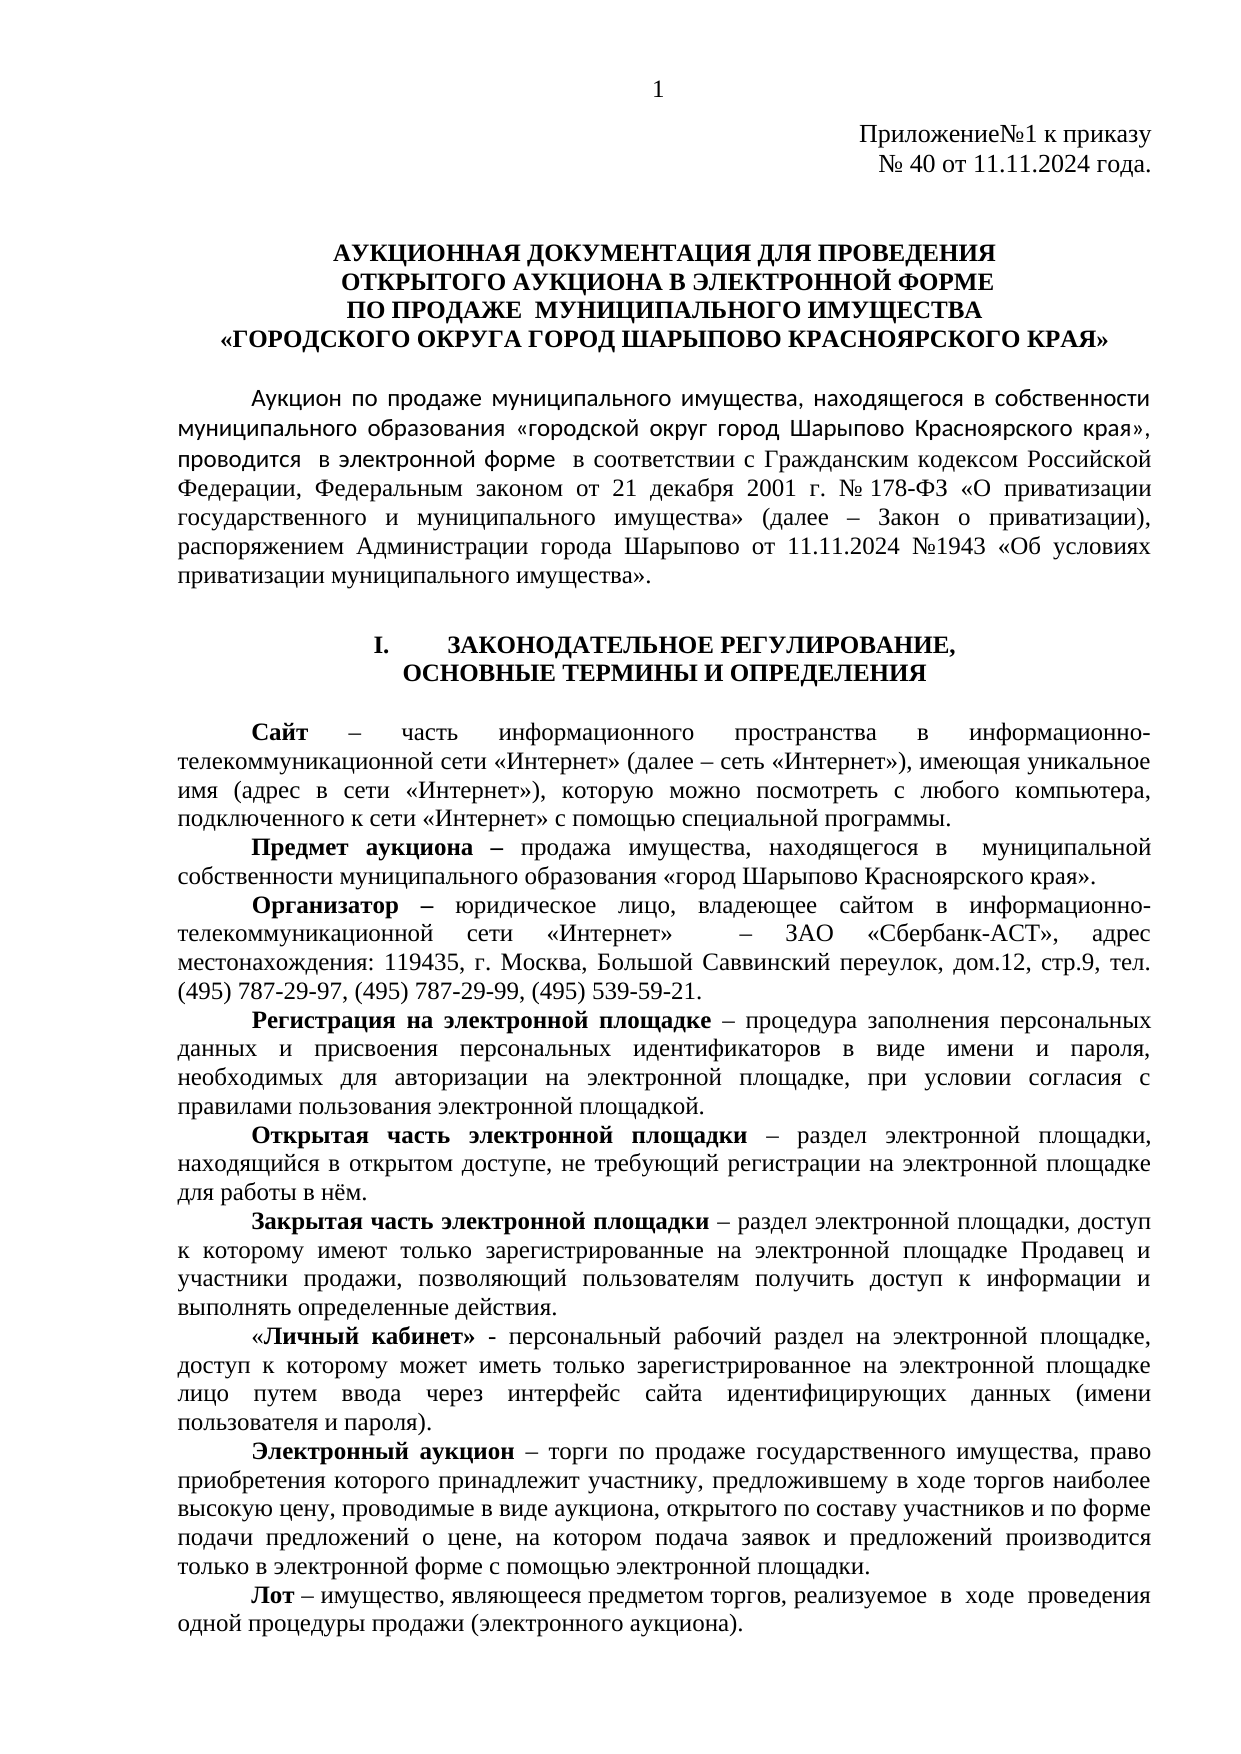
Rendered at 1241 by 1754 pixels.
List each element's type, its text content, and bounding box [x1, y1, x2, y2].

text Электронный аукцион – торги по продаже государственного имущества, право приобретения которого принадлежит участнику, предложившему в ходе торгов наиболее высокую цену, проводимые в виде аукциона, открытого по составу участников и по форме подачи предложений о цене, на котором подача заявок и предложений производится только в электронной форме с помощью электронной площадки. [177, 1436, 1152, 1580]
text ОТКРЫТОГО АУКЦИОНА В ЭЛЕКТРОННОЙ ФОРМЕ [177, 267, 1152, 296]
text Предмет аукциона – продажа имущества, находящегося в муниципальной собственности муниципального образования «город Шарыпово Красноярского края». [177, 832, 1152, 890]
text Лот – имущество, являющееся предметом торгов, реализуемое в ходе проведения одной процедуры продажи (электронного аукциона). [177, 1580, 1152, 1637]
text «ГОРОДСКОГО ОКРУГА ГОРОД ШАРЫПОВО КРАСНОЯРСКОГО КРАЯ» [177, 324, 1152, 353]
text Открытая часть электронной площадки – раздел электронной площадки, находящийся в открытом доступе, не требующий регистрации на электронной площадке для работы в нём. [177, 1120, 1152, 1206]
text Закрытая часть электронной площадки – раздел электронной площадки, доступ к которому имеют только зарегистрированные на электронной площадке Продавец и участники продажи, позволяющий пользователям получить доступ к информации и выполнять определенные действия. [177, 1206, 1152, 1321]
text Сайт – часть информационного пространства в информационно-телекоммуникационной сети «Интернет» (далее – сеть «Интернет»), имеющая уникальное имя (адрес в сети «Интернет»), которую можно посмотреть с любого компьютера, подключенного к сети «Интернет» с помощью специальной программы. [177, 717, 1152, 832]
text АУКЦИОННАЯ ДОКУМЕНТАЦИЯ ДЛЯ ПРОВЕДЕНИЯ [177, 238, 1152, 267]
text Приложение№1 к приказу [177, 118, 1152, 148]
text Аукцион по продаже муниципального имущества, находящегося в собственности муниципального образования «городской округ город Шарыпово Красноярского края», проводится в электронной форме в соответствии с Гражданским кодексом Российской Федерации, Федеральным законом от 21 декабря 2001 г. № 178-ФЗ «О приватизации государственного и муниципального имущества» (далее – Закон о приватизации), распоряжением Администрации города Шарыпово от 11.11.2024 №1943 «Об условиях приватизации муниципального имущества». [177, 382, 1152, 588]
list Законодательное регулирование, [177, 630, 1152, 658]
text № 40 от 11.11.2024 года. [177, 148, 1152, 178]
text Организатор – юридическое лицо, владеющее сайтом в информационно-телекоммуникационной сети «Интернет» – ЗАО «Сбербанк-АСТ», адрес местонахождения: 119435, г. Москва, Большой Саввинский переулок, дом.12, стр.9, тел. (495) 787-29-97, (495) 787-29-99, (495) 539-59-21. [177, 890, 1152, 1005]
text основные термины и определения [177, 658, 1152, 687]
text Регистрация на электронной площадке – процедура заполнения персональных данных и присвоения персональных идентификаторов в виде имени и пароля, необходимых для авторизации на электронной площадке, при условии согласия с правилами пользования электронной площадкой. [177, 1005, 1152, 1120]
text ПО ПРОДАЖЕ МУНИЦИПАЛЬНОГО ИМУЩЕСТВА [177, 296, 1152, 324]
text «Личный кабинет» - персональный рабочий раздел на электронной площадке, доступ к которому может иметь только зарегистрированное на электронной площадке лицо путем ввода через интерфейс сайта идентифицирующих данных (имени пользователя и пароля). [177, 1321, 1152, 1436]
